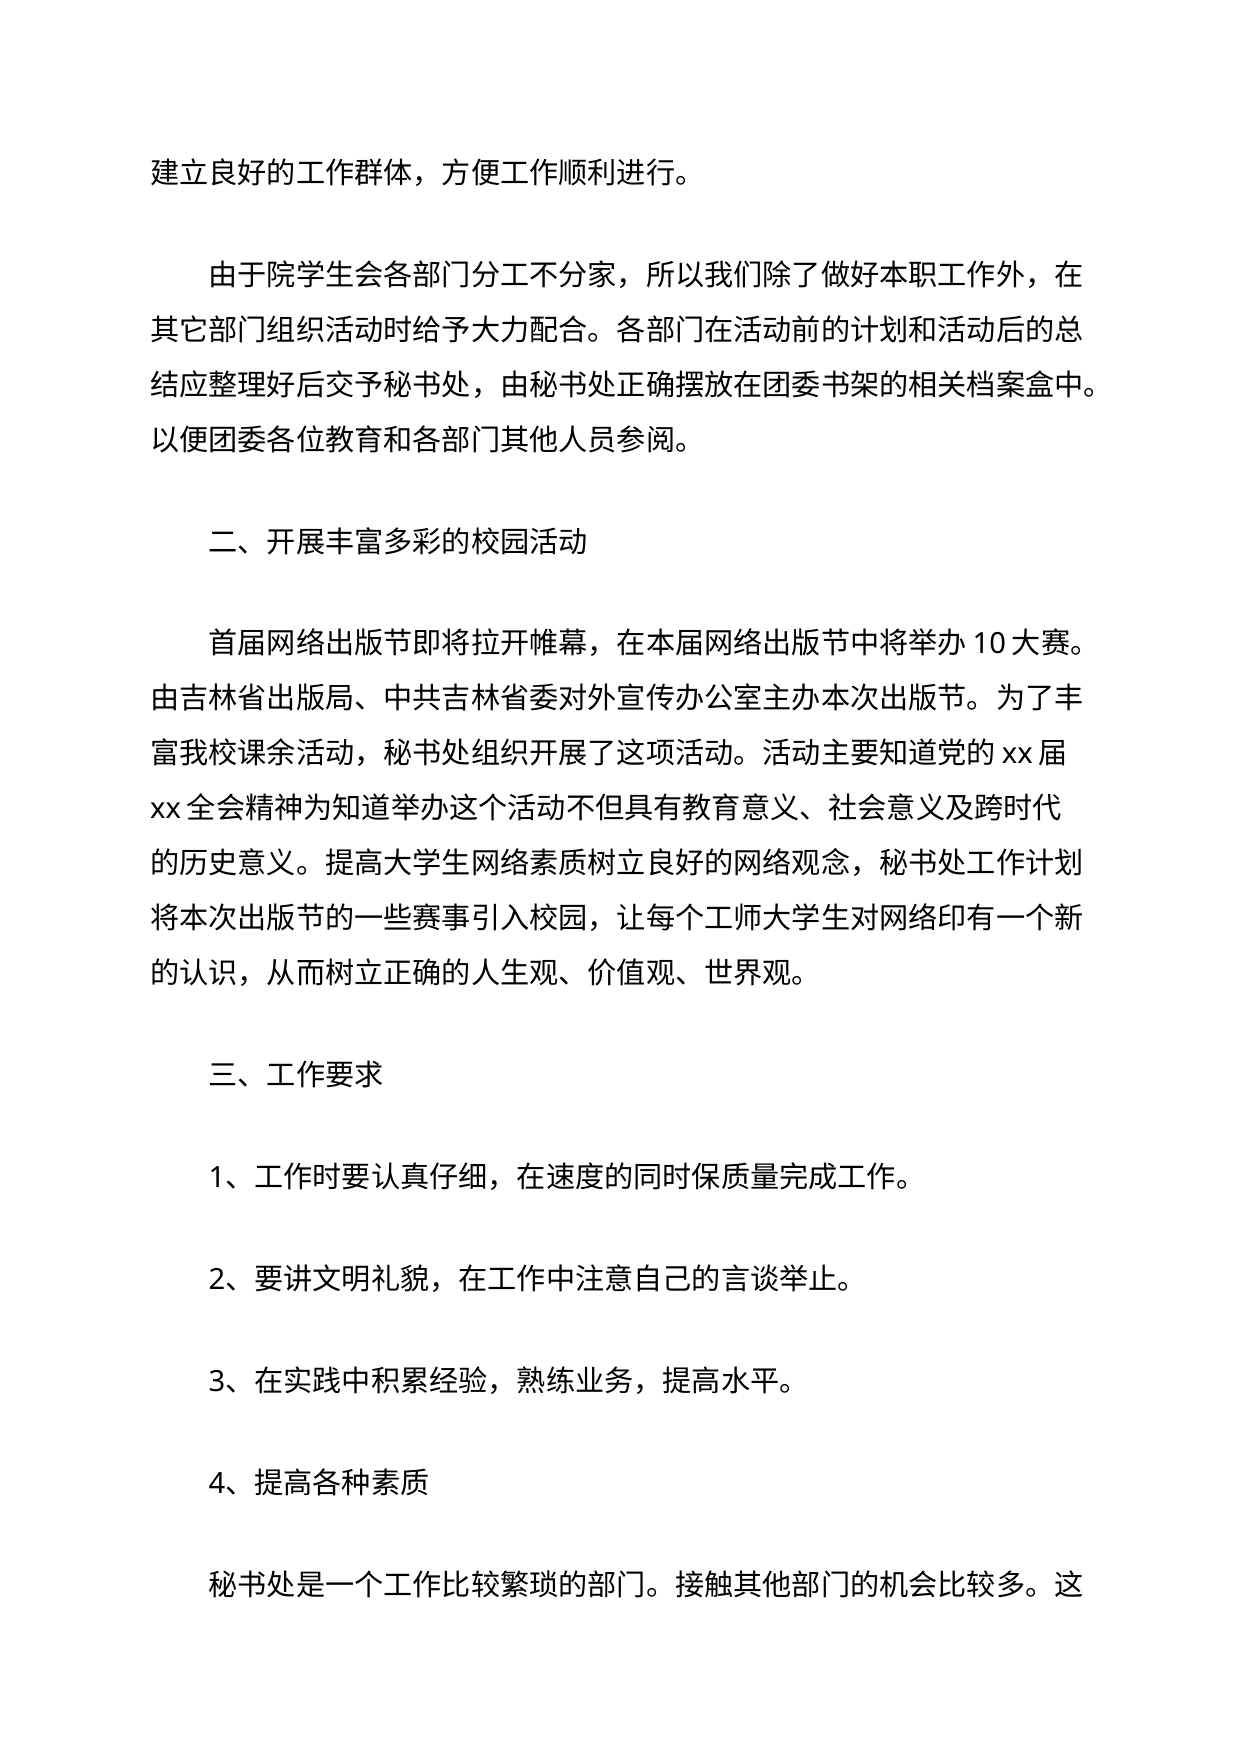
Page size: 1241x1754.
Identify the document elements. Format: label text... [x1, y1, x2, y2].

text 首届网络出版节即将拉开帷幕，在本届网络出版节中将举办10大赛。由吉林省出版局、中共吉林省委对外宣传办公室主办本次出版节。为了丰富我校课余活动，秘书处组织开展了这项活动。活动主要知道党的xx届xx全会精神为知道举办这个活动不但具有教育意义、社会意义及跨时代的历史意义。提高大学生网络素质树立良好的网络观念，秘书处工作计划将本次出版节的一些赛事引入校园，让每个工师大学生对网络印有一个新的认识，从而树立正确的人生观、价值观、世界观。 [150, 620, 1090, 992]
text 由于院学生会各部门分工不分家，所以我们除了做好本职工作外，在其它部门组织活动时给予大力配合。各部门在活动前的计划和活动后的总结应整理好后交予秘书处，由秘书处正确摆放在团委书架的相关档案盒中。以便团委各位教育和各部门其他人员参阅。 [150, 252, 1090, 459]
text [150, 1561, 1090, 1603]
text 1、工作时要认真仔细，在速度的同时保质量完成工作。 [150, 1153, 1090, 1196]
text 2、要讲文明礼貌，在工作中注意自己的言谈举止。 [150, 1255, 1090, 1298]
text 4、提高各种素质 [150, 1459, 1090, 1502]
text 二、开展丰富多彩的校园活动 [150, 518, 1090, 561]
text 三、工作要求 [150, 1051, 1090, 1094]
text 3、在实践中积累经验，熟练业务，提高水平。 [150, 1357, 1090, 1399]
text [150, 150, 1090, 192]
